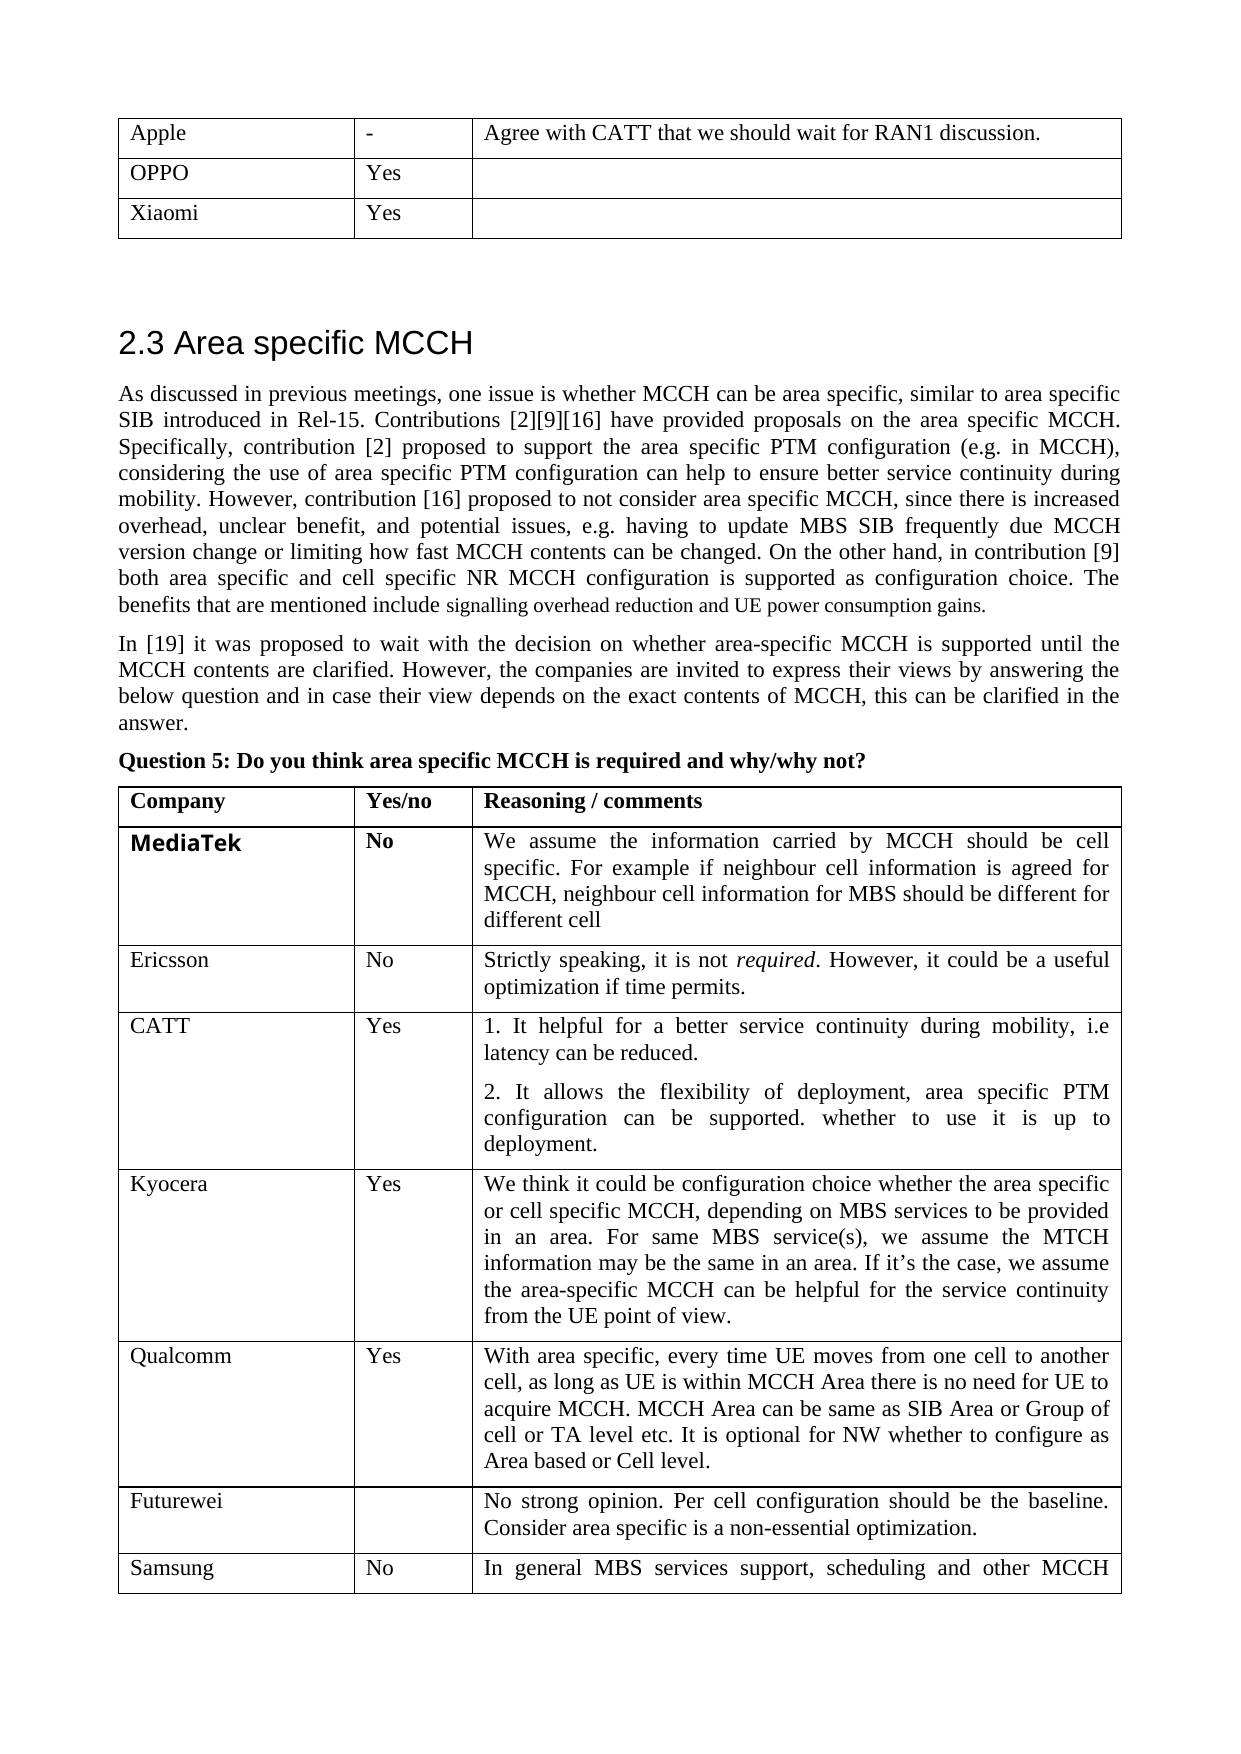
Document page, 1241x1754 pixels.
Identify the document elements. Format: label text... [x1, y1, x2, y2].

table_cell No [355, 946, 472, 1012]
table_cell [355, 1488, 472, 1553]
table_header Reasoning / comments [473, 788, 1121, 826]
table_cell 1. It helpful for a better service continuity during mobility, i.e latency can be reduced. 2. It allows the flexibility of deployment, area specific PTM configuration can be supported. whether to use it is up to deployment. [473, 1013, 1121, 1169]
table_cell MediaTek [119, 828, 354, 945]
table_cell Kyocera [119, 1170, 354, 1341]
text Question 5: Do you think area specific MCCH is required and why/why not? [118, 748, 1122, 774]
table_cell No [355, 828, 472, 945]
table_cell OPPO [119, 159, 354, 198]
table_header Yes/no [355, 788, 472, 826]
table_header Company [119, 788, 354, 826]
table_cell Qualcomm [119, 1342, 354, 1486]
table_cell With area specific, every time UE moves from one cell to another cell, as long as UE is within MCCH Area there is no need for UE to acquire MCCH. MCCH Area can be same as SIB Area or Group of cell or TA level etc. It is optional for NW whether to configure as Area based or Cell level. [473, 1342, 1121, 1486]
table_cell [473, 199, 1121, 238]
table_cell Strictly speaking, it is not required. However, it could be a useful optimization if time permits. [473, 946, 1121, 1012]
table_cell No [355, 1554, 472, 1592]
table_cell Samsung [119, 1554, 354, 1592]
table_cell Apple [119, 119, 354, 158]
table_cell Futurewei [119, 1488, 354, 1553]
table_cell Yes [355, 159, 472, 198]
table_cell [473, 1554, 1121, 1592]
table_cell CATT [119, 1013, 354, 1169]
table_cell No strong opinion. Per cell configuration should be the baseline. Consider area specific is a non-essential optimization. [473, 1488, 1121, 1553]
table_cell Yes [355, 1342, 472, 1486]
table_cell Yes [355, 199, 472, 238]
text As discussed in previous meetings, one issue is whether MCCH can be area specific, similar to area specific SIB introduced in Rel-15. Contributions [2][9][16] have provided proposals on the area specific MCCH. Specifically, contribution [2] proposed to support the area specific PTM configuration (e.g. in MCCH), considering the use of area specific PTM configuration can help to ensure better service continuity during mobility. However, contribution [16] proposed to not consider area specific MCCH, since there is increased overhead, unclear benefit, and potential issues, e.g. having to update MBS SIB frequently due MCCH version change or limiting how fast MCCH contents can be changed. On the other hand, in contribution [9] both area specific and cell specific NR MCCH configuration is supported as configuration choice. The benefits that are mentioned include signalling overhead reduction and UE power consumption gains. [118, 380, 1122, 617]
subtitle 2.3 Area specific MCCH [118, 323, 1122, 361]
table_cell Agree with CATT that we should wait for RAN1 discussion. [473, 119, 1121, 158]
table_cell - [355, 119, 472, 158]
table_cell We think it could be configuration choice whether the area specific or cell specific MCCH, depending on MBS services to be provided in an area. For same MBS service(s), we assume the MTCH information may be the same in an area. If it’s the case, we assume the area-specific MCCH can be helpful for the service continuity from the UE point of view. [473, 1170, 1121, 1341]
table_cell We assume the information carried by MCCH should be cell specific. For example if neighbour cell information is agreed for MCCH, neighbour cell information for MBS should be different for different cell [473, 828, 1121, 945]
table_cell Xiaomi [119, 199, 354, 238]
text In [19] it was proposed to wait with the decision on whether area-specific MCCH is supported until the MCCH contents are clarified. However, the companies are invited to express their views by answering the below question and in case their view depends on the exact contents of MCCH, this can be clarified in the answer. [118, 630, 1122, 735]
table_cell Yes [355, 1013, 472, 1169]
table_cell Yes [355, 1170, 472, 1341]
table_cell Ericsson [119, 946, 354, 1012]
table_cell [473, 159, 1121, 198]
